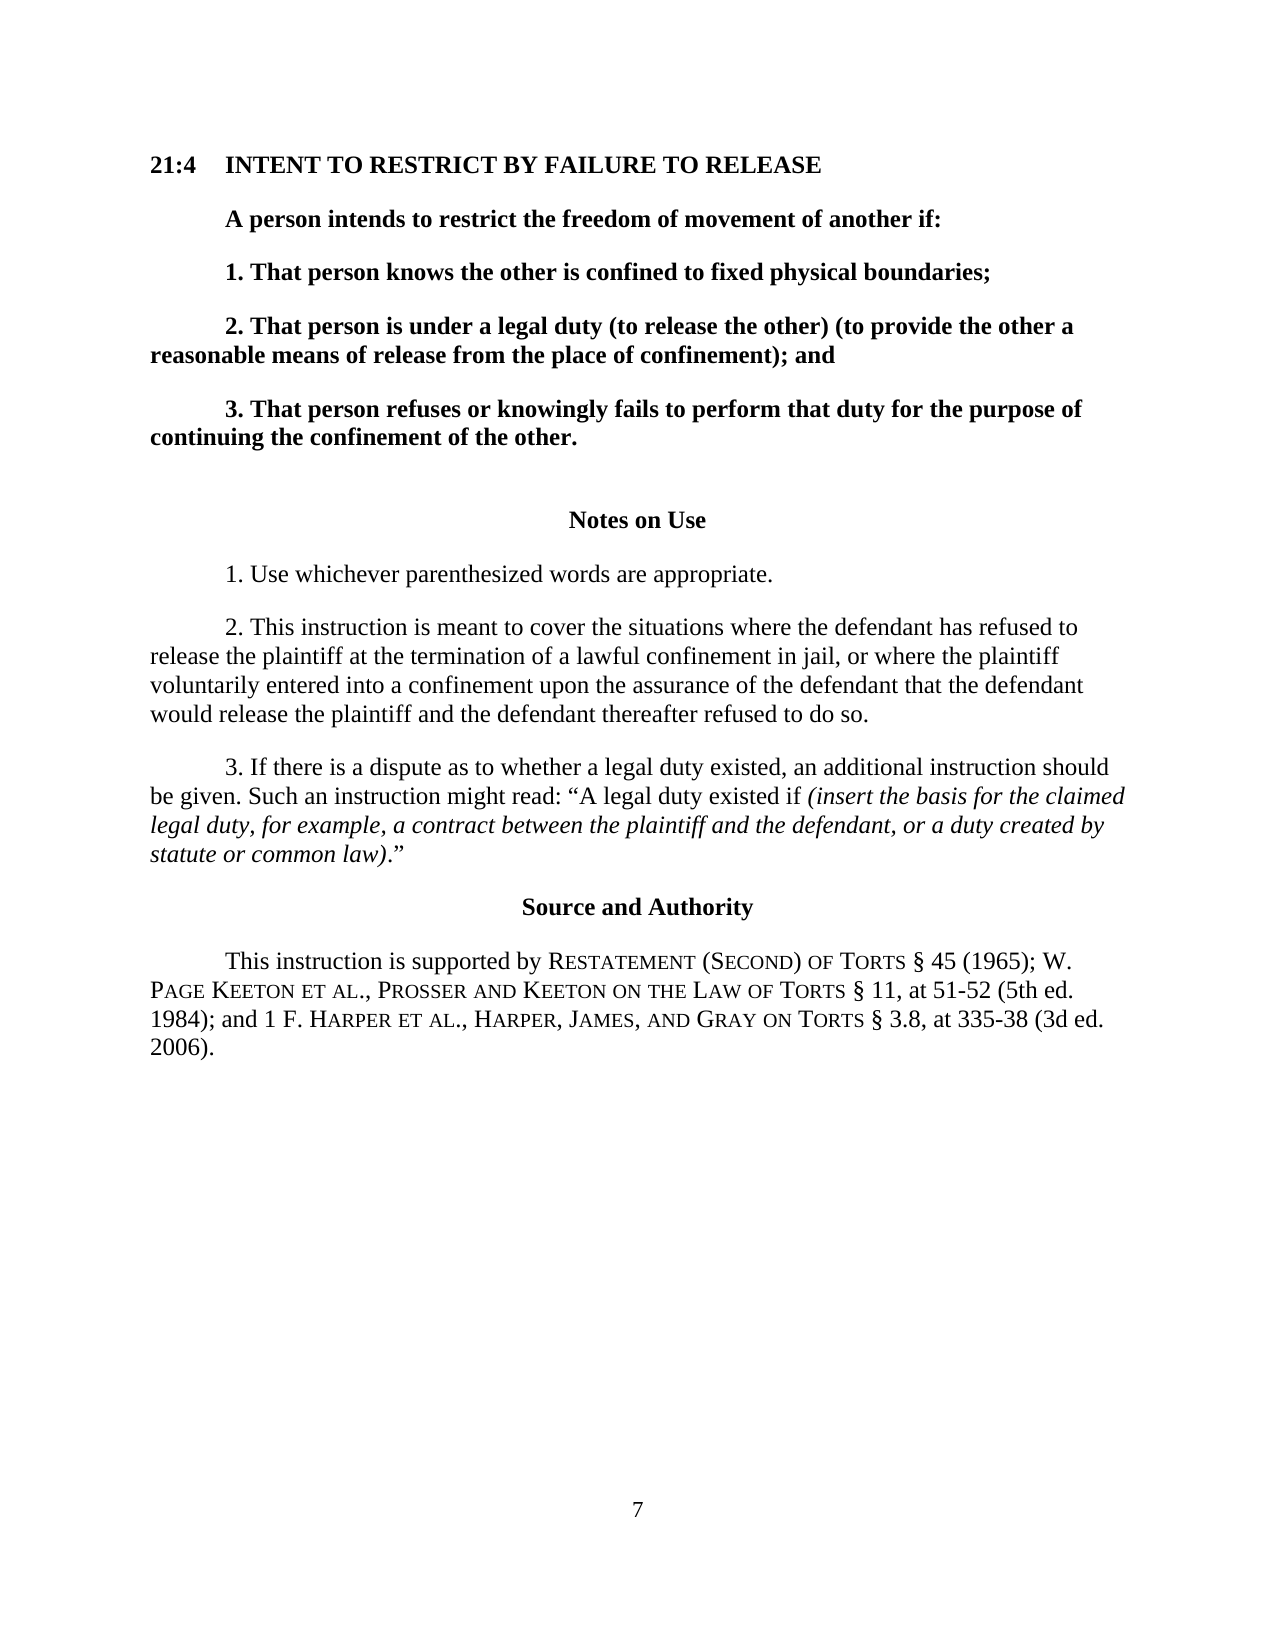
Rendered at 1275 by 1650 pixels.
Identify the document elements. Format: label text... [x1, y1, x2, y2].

text Notes on Use [150, 505, 1125, 534]
text 2. This instruction is meant to cover the situations where the defendant has refused to release the plaintiff at the termination of a lawful confinement in jail, or where the plaintiff voluntarily entered into a confinement upon the assurance of the defendant that the defendant would release the plaintiff and the defendant thereafter refused to do so. [150, 612, 1125, 727]
text 3. That person refuses or knowingly fails to perform that duty for the purpose of continuing the confinement of the other. [150, 394, 1125, 451]
text This instruction is supported by Restatement (Second) of Torts § 45 (1965); W. Page Keeton et al., Prosser and Keeton on the Law of Torts § 11, at 51-52 (5th ed. 1984); and 1 F. Harper et al., Harper, James, and Gray on Torts § 3.8, at 335-38 (3d ed. 2006). [150, 946, 1125, 1061]
text 21:4 INTENT TO RESTRICT BY FAILURE TO RELEASE [150, 150, 1125, 179]
text 1. Use whichever parenthesized words are appropriate. [150, 559, 1125, 587]
text 3. If there is a dispute as to whether a legal duty existed, an additional instruction should be given. Such an instruction might read: “A legal duty existed if (insert the basis for the claimed legal duty, for example, a contract between the plaintiff and the defendant, or a duty created by statute or common law).” [150, 752, 1125, 867]
text Source and Authority [150, 892, 1125, 921]
text 1. That person knows the other is confined to fixed physical boundaries; [150, 257, 1125, 286]
text 2. That person is under a legal duty (to release the other) (to provide the other a reasonable means of release from the place of confinement); and [150, 311, 1125, 369]
text A person intends to restrict the freedom of movement of another if: [150, 204, 1125, 232]
